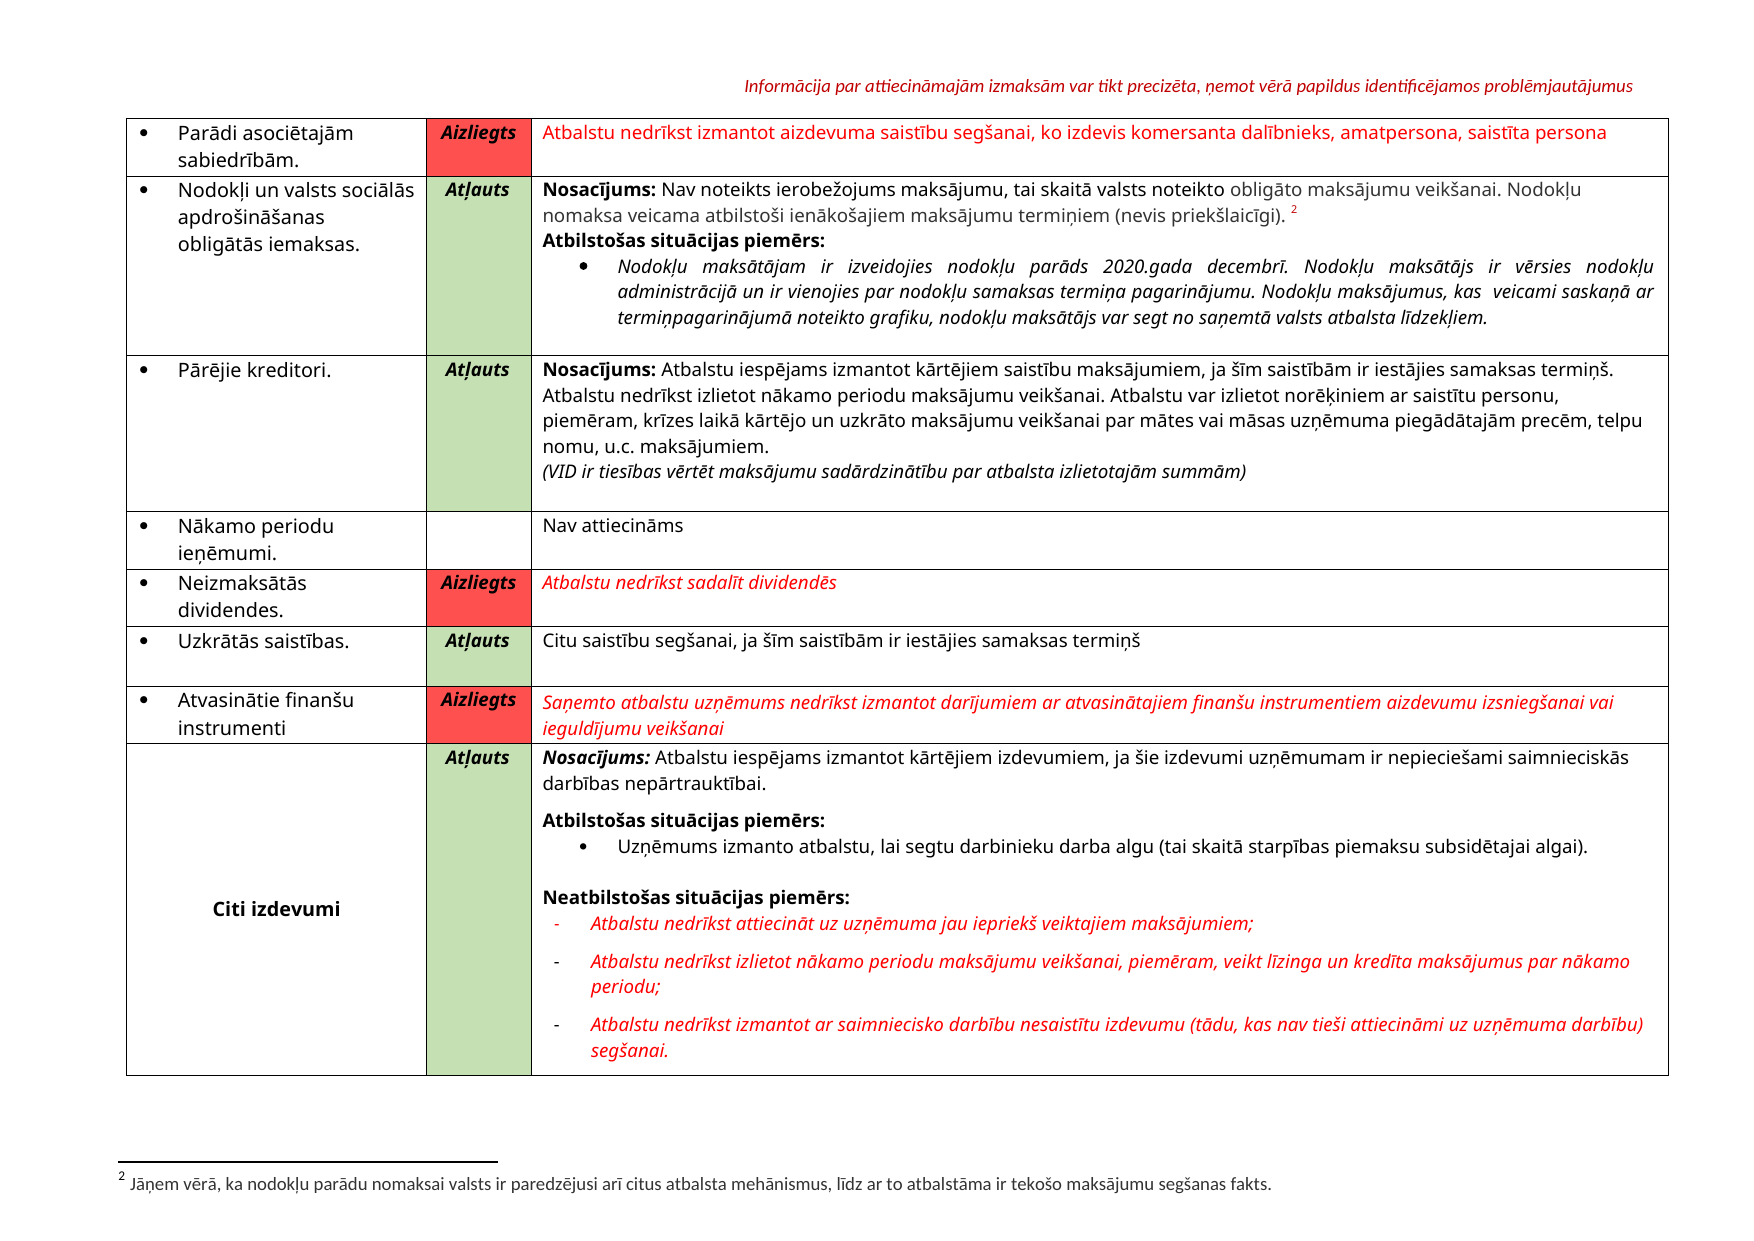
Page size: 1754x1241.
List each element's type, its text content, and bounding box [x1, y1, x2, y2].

table_cell Atbalstu nedrīkst sadalīt dividendēs [532, 570, 1668, 626]
table_cell Nosacījums: Atbalstu iespējams izmantot kārtējiem izdevumiem, ja šie izdevumi uzņēmumam ir nepieciešami saimnieciskās darbības nepārtrauktībai. Atbilstošas situācijas piemērs: Uzņēmums izmanto atbalstu, lai segtu darbinieku darba algu (tai skaitā starpības piemaksu subsidētajai algai). Neatbilstošas situācijas piemērs: Atbalstu nedrīkst attiecināt uz uzņēmuma jau iepriekš veiktajiem maksājumiem; Atbalstu nedrīkst izlietot nākamo periodu maksājumu veikšanai, piemēram, veikt līzinga un kredīta maksājumus par nākamo periodu; Atbalstu nedrīkst izmantot ar saimniecisko darbību nesaistītu izdevumu (tādu, kas nav tieši attiecināmi uz uzņēmuma darbību) segšanai. [532, 744, 1668, 1075]
table_cell Atļauts [427, 627, 531, 686]
table_cell Nosacījums: Atbalstu iespējams izmantot kārtējiem saistību maksājumiem, ja šīm saistībām ir iestājies samaksas termiņš. Atbalstu nedrīkst izlietot nākamo periodu maksājumu veikšanai. Atbalstu var izlietot norēķiniem ar saistītu personu, piemēram, krīzes laikā kārtējo un uzkrāto maksājumu veikšanai par mātes vai māsas uzņēmuma piegādātajām precēm, telpu nomu, u.c. maksājumiem. (VID ir tiesības vērtēt maksājumu sadārdzinātību par atbalsta izlietotajām summām) [532, 356, 1668, 511]
table_cell Aizliegts [427, 570, 531, 626]
table_cell Atļauts [427, 177, 531, 355]
table_cell Aizliegts [427, 687, 531, 743]
table_cell Parādi asociētajām sabiedrībām. [127, 119, 426, 176]
table_cell Atvasinātie finanšu instrumenti [127, 687, 426, 743]
table_cell Neizmaksātās dividendes. [127, 570, 426, 626]
table_cell Pārējie kreditori. [127, 356, 426, 511]
table_cell Nodokļi un valsts sociālās apdrošināšanas obligātās iemaksas. [127, 177, 426, 355]
table_cell Nav attiecināms [532, 512, 1668, 568]
table_cell Citu saistību segšanai, ja šīm saistībām ir iestājies samaksas termiņš [532, 627, 1668, 686]
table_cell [532, 119, 1668, 176]
table_cell Uzkrātās saistības. [127, 627, 426, 686]
table_cell Atļauts [427, 744, 531, 1075]
table_cell Atļauts [427, 356, 531, 511]
table_cell [427, 512, 531, 568]
table_cell Nākamo periodu ieņēmumi. [127, 512, 426, 568]
table_cell Nosacījums: Nav noteikts ierobežojums maksājumu, tai skaitā valsts noteikto obligāto maksājumu veikšanai. Nodokļu nomaksa veicama atbilstoši ienākošajiem maksājumu termiņiem (nevis priekšlaicīgi). Atbilstošas situācijas piemērs: Nodokļu maksātājam ir izveidojies nodokļu parāds 2020.gada decembrī. Nodokļu maksātājs ir vērsies nodokļu administrācijā un ir vienojies par nodokļu samaksas termiņa pagarinājumu. Nodokļu maksājumus, kas veicami saskaņā ar termiņpagarinājumā noteikto grafiku, nodokļu maksātājs var segt no saņemtā valsts atbalsta līdzekļiem. [532, 177, 1668, 355]
table_cell Aizliegts [427, 119, 531, 176]
table_cell Saņemto atbalstu uzņēmums nedrīkst izmantot darījumiem ar atvasinātajiem finanšu instrumentiem aizdevumu izsniegšanai vai ieguldījumu veikšanai [532, 687, 1668, 743]
table_cell Citi izdevumi [127, 744, 426, 1075]
